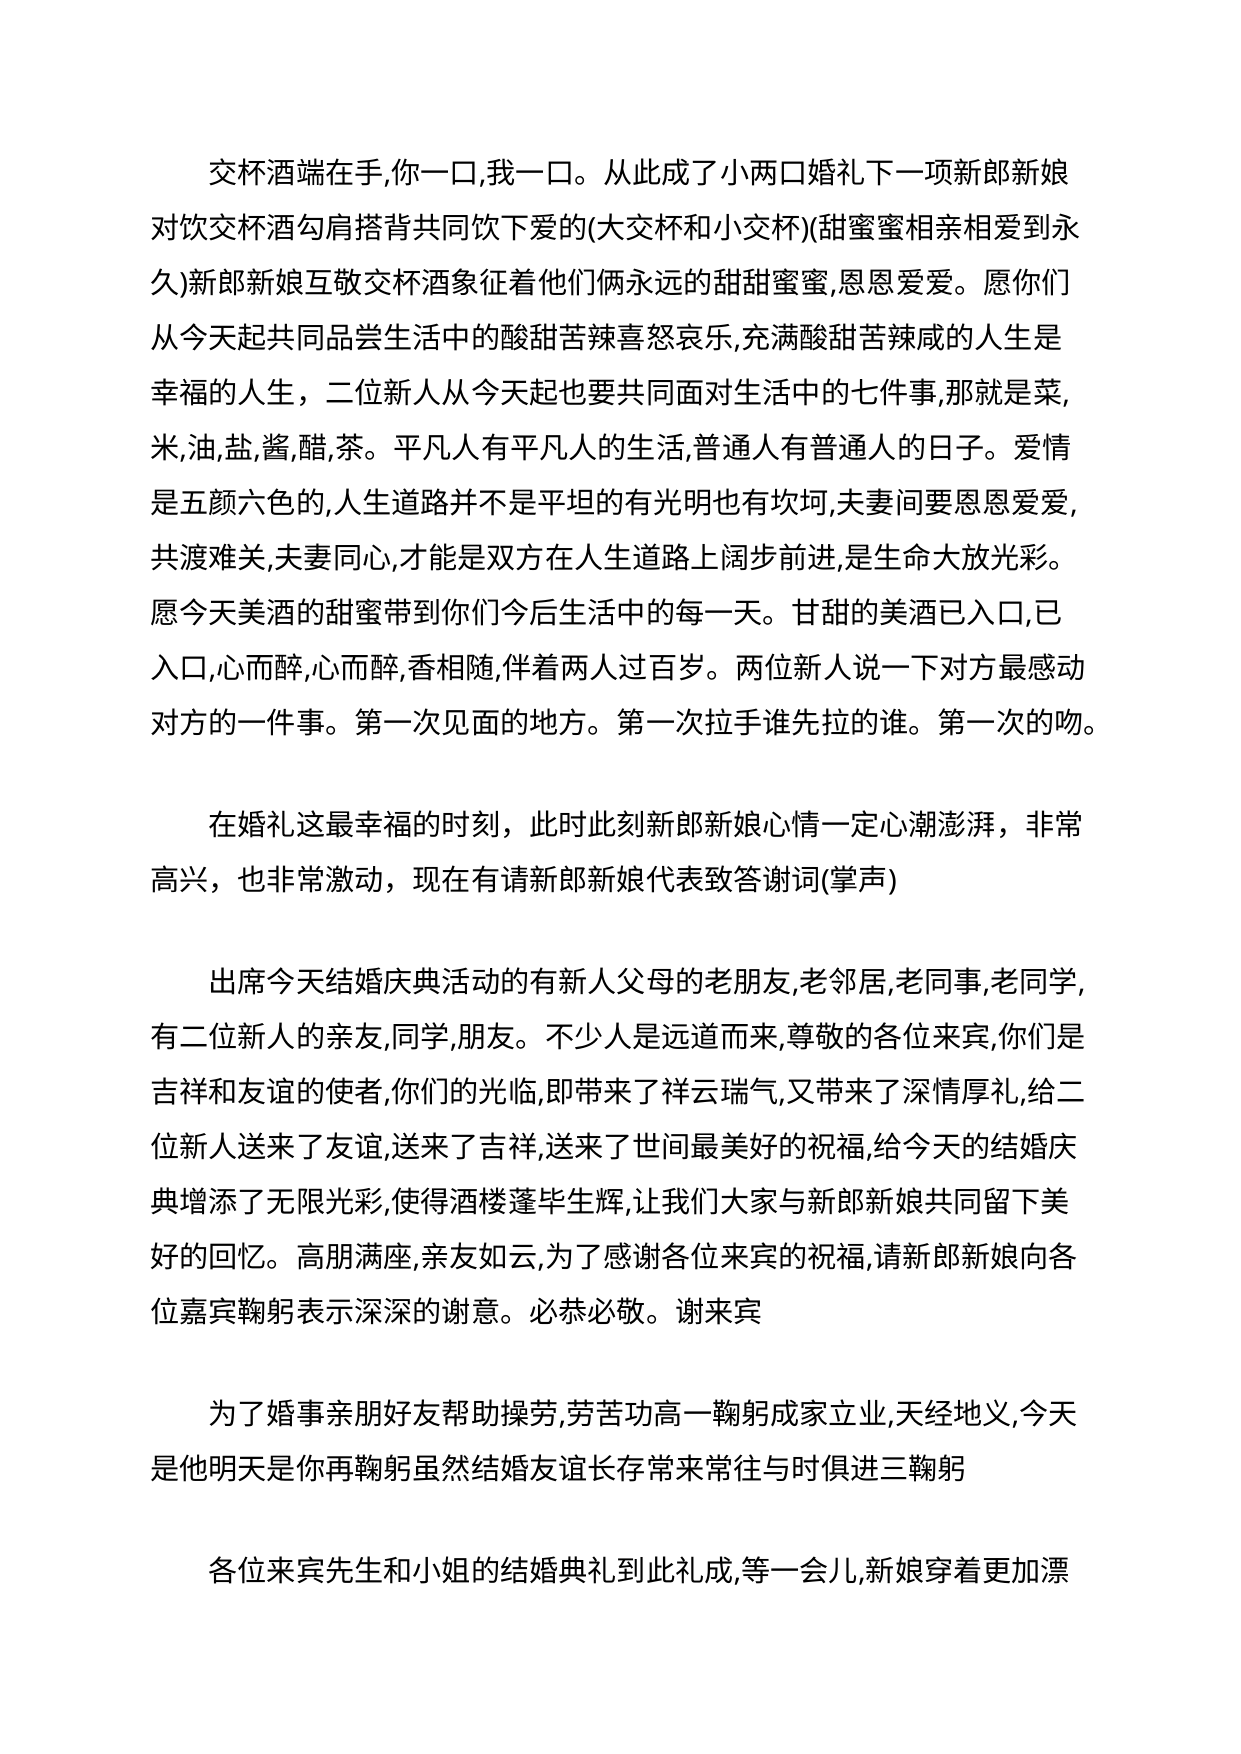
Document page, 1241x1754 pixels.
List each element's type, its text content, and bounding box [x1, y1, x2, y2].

text 为了婚事亲朋好友帮助操劳,劳苦功高一鞠躬成家立业,天经地义,今天是他明天是你再鞠躬虽然结婚友谊长存常来常往与时俱进三鞠躬 [150, 1390, 1090, 1488]
text 出席今天结婚庆典活动的有新人父母的老朋友,老邻居,老同事,老同学,有二位新人的亲友,同学,朋友。不少人是远道而来,尊敬的各位来宾,你们是吉祥和友谊的使者,你们的光临,即带来了祥云瑞气,又带来了深情厚礼,给二位新人送来了友谊,送来了吉祥,送来了世间最美好的祝福,给今天的结婚庆典增添了无限光彩,使得酒楼蓬毕生辉,让我们大家与新郎新娘共同留下美好的回忆。高朋满座,亲友如云,为了感谢各位来宾的祝福,请新郎新娘向各位嘉宾鞠躬表示深深的谢意。必恭必敬。谢来宾 [150, 959, 1090, 1331]
text 交杯酒端在手,你一口,我一口。从此成了小两口婚礼下一项新郎新娘对饮交杯酒勾肩搭背共同饮下爱的(大交杯和小交杯)(甜蜜蜜相亲相爱到永久)新郎新娘互敬交杯酒象征着他们俩永远的甜甜蜜蜜,恩恩爱爱。愿你们从今天起共同品尝生活中的酸甜苦辣喜怒哀乐,充满酸甜苦辣咸的人生是幸福的人生，二位新人从今天起也要共同面对生活中的七件事,那就是菜,米,油,盐,酱,醋,茶。平凡人有平凡人的生活,普通人有普通人的日子。爱情是五颜六色的,人生道路并不是平坦的有光明也有坎坷,夫妻间要恩恩爱爱,共渡难关,夫妻同心,才能是双方在人生道路上阔步前进,是生命大放光彩。愿今天美酒的甜蜜带到你们今后生活中的每一天。甘甜的美酒已入口,已入口,心而醉,心而醉,香相随,伴着两人过百岁。两位新人说一下对方最感动对方的一件事。第一次见面的地方。第一次拉手谁先拉的谁。第一次的吻。 [150, 150, 1090, 742]
text 在婚礼这最幸福的时刻，此时此刻新郎新娘心情一定心潮澎湃，非常高兴，也非常激动，现在有请新郎新娘代表致答谢词(掌声) [150, 802, 1090, 899]
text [150, 1547, 1090, 1589]
